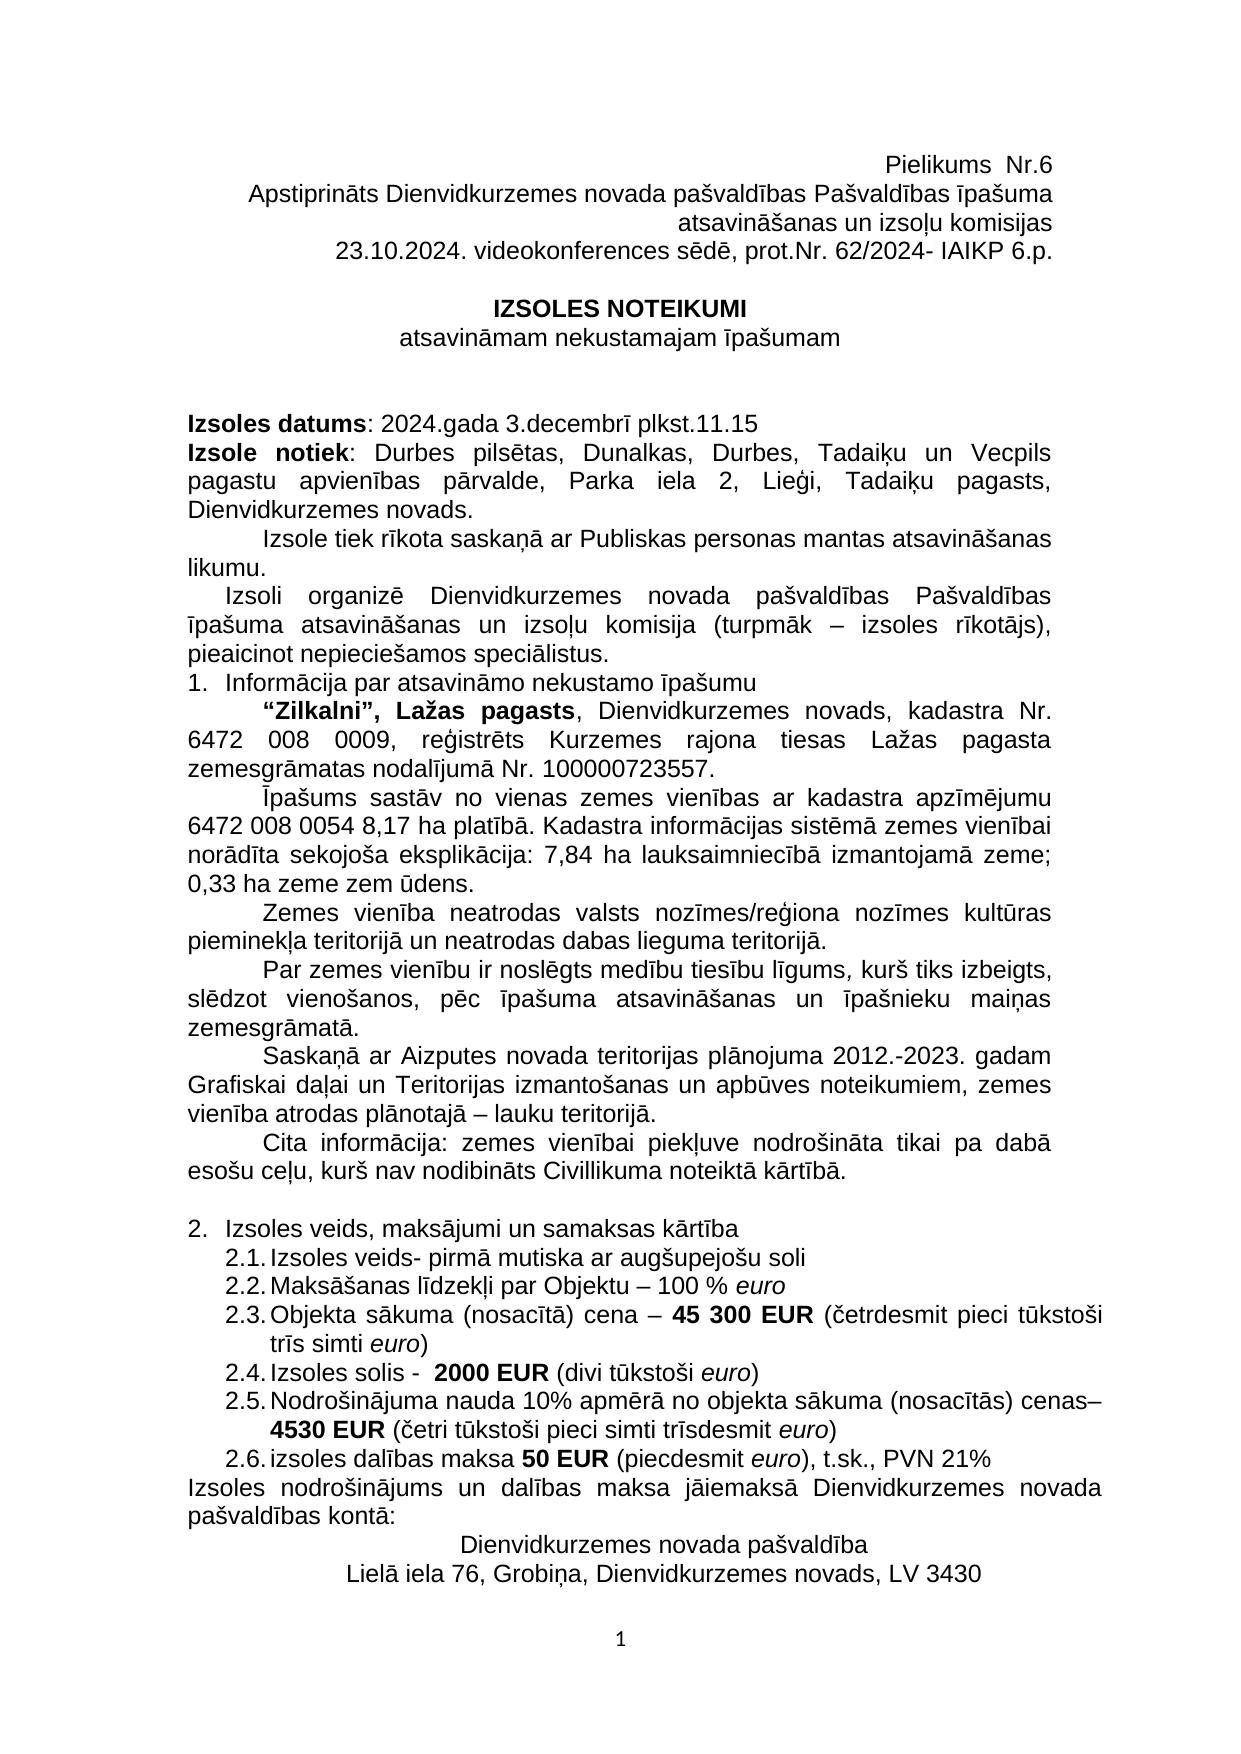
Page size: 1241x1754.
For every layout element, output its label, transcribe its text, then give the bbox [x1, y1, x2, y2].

text Izsole tiek rīkota saskaņā ar Publiskas personas mantas atsavināšanas likumu. [187, 524, 1053, 581]
text Īpašums sastāv no vienas zemes vienības ar kadastra apzīmējumu 6472 008 0054 8,17 ha platībā. Kadastra informācijas sistēmā zemes vienībai norādīta sekojoša eksplikācija: 7,84 ha lauksaimniecībā izmantojamā zeme; 0,33 ha zeme zem ūdens. [187, 782, 1053, 897]
text Saskaņā ar Aizputes novada teritorijas plānojuma 2012.-2023. gadam Grafiskai daļai un Teritorijas izmantošanas un apbūves noteikumiem, zemes vienība atrodas plānotajā – lauku teritorijā. [187, 1041, 1053, 1127]
text Lielā iela 76, Grobiņa, Dienvidkurzemes novads, LV 3430 [225, 1559, 1103, 1587]
text Izsoli organizē Dienvidkurzemes novada pašvaldības Pašvaldības īpašuma atsavināšanas un izsoļu komisija (turpmāk – izsoles rīkotājs), pieaicinot nepieciešamos speciālistus. [187, 581, 1053, 667]
text atsavināmam nekustamajam īpašumam [187, 322, 1053, 351]
list Objekta sākuma (nosacītā) cena – 45 300 EUR (četrdesmit pieci tūkstoši trīs simti euro) [225, 1300, 1103, 1357]
text Par zemes vienību ir noslēgts medību tiesību līgums, kurš tiks izbeigts, slēdzot vienošanos, pēc īpašuma atsavināšanas un īpašnieku maiņas zemesgrāmatā. [187, 955, 1053, 1041]
list Nodrošinājuma nauda 10% apmērā no objekta sākuma (nosacītās) cenas– 4530 EUR (četri tūkstoši pieci simti trīsdesmit euro) [225, 1386, 1103, 1444]
text Pielikums Nr.6 [187, 150, 1053, 179]
text “Zilkalni”, Lažas pagasts, Dienvidkurzemes novads, kadastra Nr. 6472 008 0009, reģistrēts Kurzemes rajona tiesas Lažas pagasta zemesgrāmatas nodalījumā Nr. 100000723557. [187, 696, 1053, 782]
text Apstiprināts Dienvidkurzemes novada pašvaldības Pašvaldības īpašuma [187, 179, 1053, 207]
list Izsoles solis - 2000 EUR (divi tūkstoši euro) [225, 1357, 1103, 1386]
text Izsoles nodrošinājums un dalības maksa jāiemaksā Dienvidkurzemes novada pašvaldības kontā: [187, 1472, 1103, 1530]
text Izsole notiek: Durbes pilsētas, Dunalkas, Durbes, Tadaiķu un Vecpils pagastu apvienības pārvalde, Parka iela 2, Lieģi, Tadaiķu pagasts, Dienvidkurzemes novads. [187, 437, 1053, 524]
list Maksāšanas līdzekļi par Objektu – 100 % euro [225, 1271, 1103, 1300]
text Izsoles datums: 2024.gada 3.decembrī plkst.11.15 [187, 409, 1053, 437]
list izsoles dalības maksa 50 EUR (piecdesmit euro), t.sk., PVN 21% [225, 1444, 1103, 1472]
list Informācija par atsavināmo nekustamo īpašumu [187, 667, 1103, 696]
text Izsoles noteikumi [187, 294, 1053, 322]
text Zemes vienība neatrodas valsts nozīmes/reģiona nozīmes kultūras pieminekļa teritorijā un neatrodas dabas lieguma teritorijā. [187, 897, 1053, 955]
text 23.10.2024. videokonferences sēdē, prot.Nr. 62/2024- IAIKP 6.p. [187, 236, 1053, 265]
text Dienvidkurzemes novada pašvaldība [225, 1530, 1103, 1559]
list Izsoles veids, maksājumi un samaksas kārtība [187, 1214, 1103, 1242]
text Cita informācija: zemes vienībai piekļuve nodrošināta tikai pa dabā esošu ceļu, kurš nav nodibināts Civillikuma noteiktā kārtībā. [187, 1127, 1053, 1185]
list Izsoles veids- pirmā mutiska ar augšupejošu soli [225, 1242, 1103, 1271]
text atsavināšanas un izsoļu komisijas [187, 207, 1053, 236]
